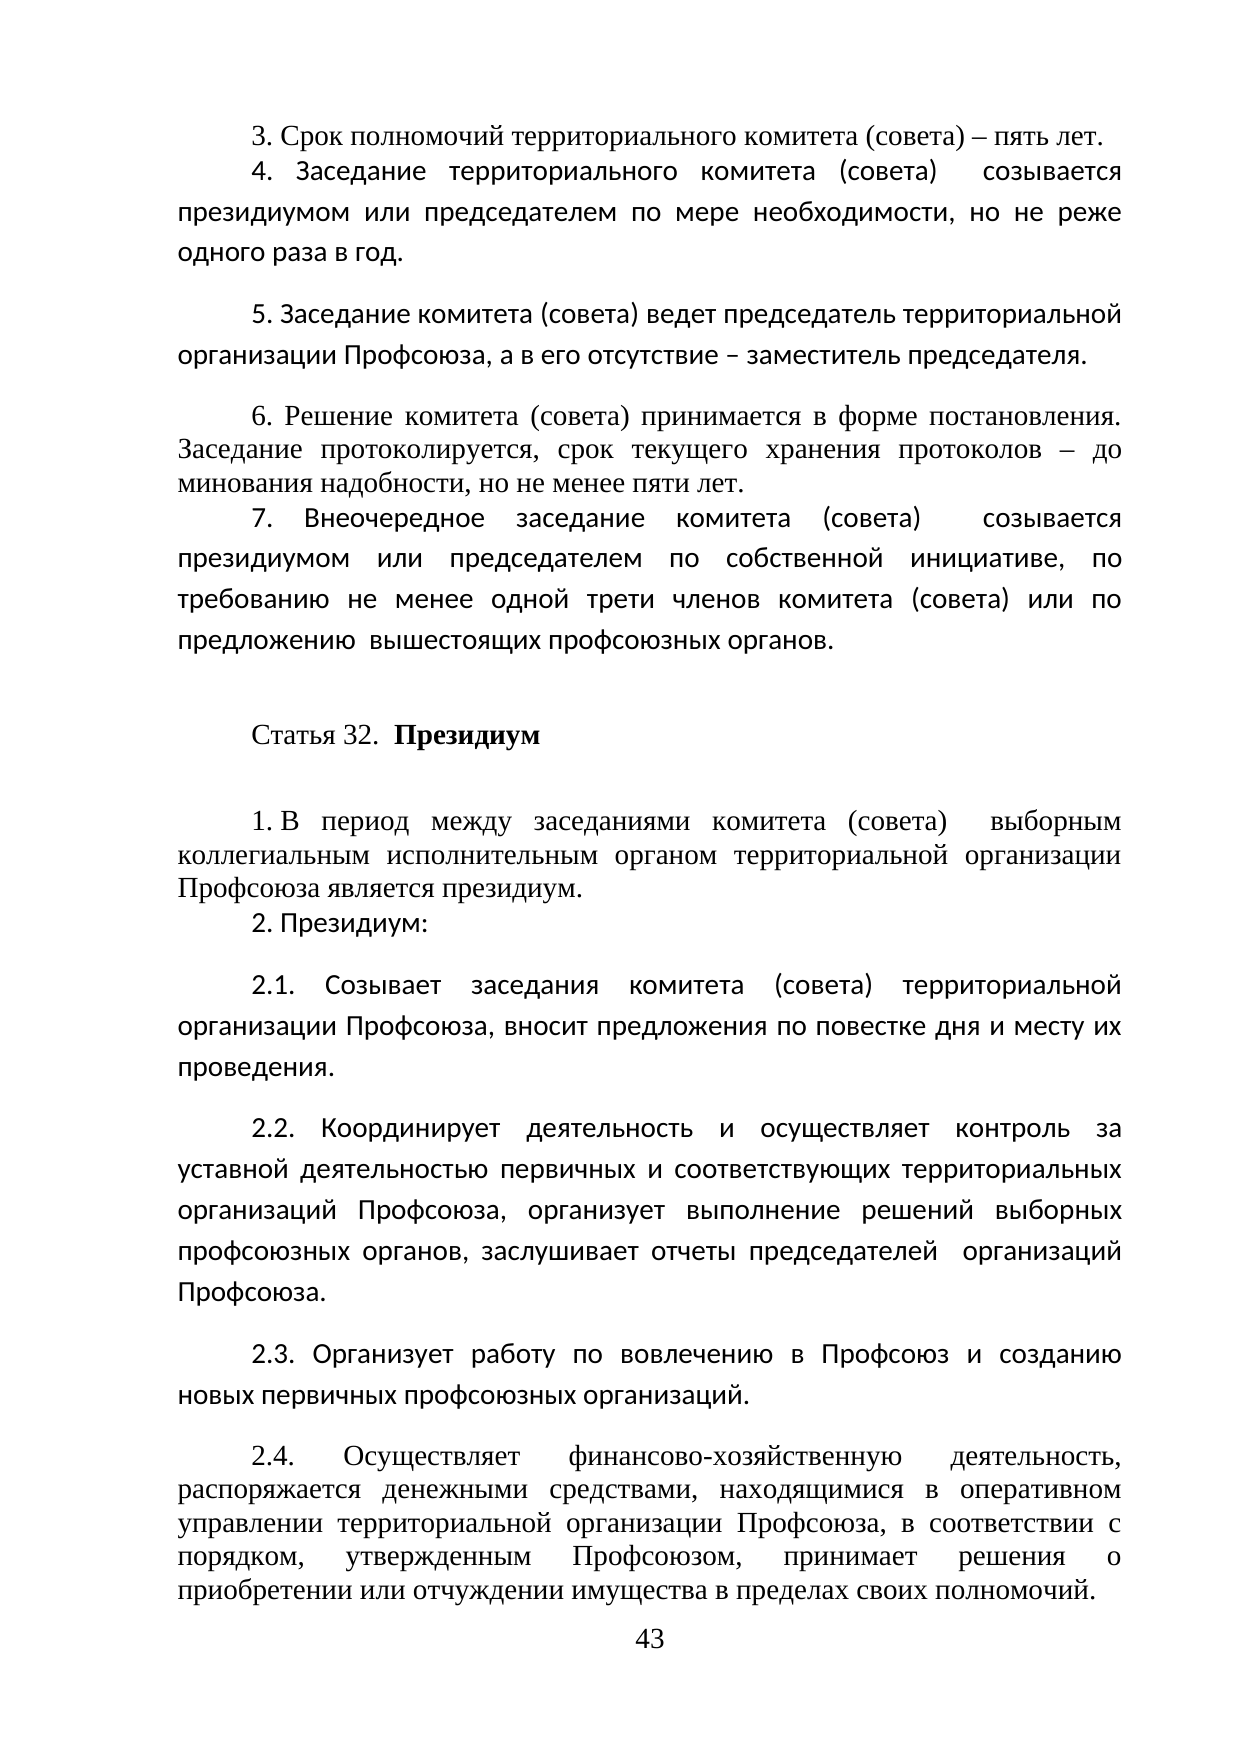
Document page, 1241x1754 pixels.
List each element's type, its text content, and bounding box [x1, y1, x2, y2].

text 6. Решение комитета (совета) принимается в форме постановления. Заседание протоколируется, срок текущего хранения протоколов – до минования надобности, но не менее пяти лет. [177, 398, 1122, 499]
text 2.4. Осуществляет финансово-хозяйственную деятельность, распоряжается денежными средствами, находящимися в оперативном управлении территориальной организации Профсоюза, в соответствии с порядком, утвержденным Профсоюзом, принимает решения о приобретении или отчуждении имущества в пределах своих полномочий. [177, 1438, 1122, 1605]
text 2.3. Организует работу по вовлечению в Профсоюз и созданию новых первичных профсоюзных организаций. [177, 1335, 1122, 1411]
subtitle 1. В период между заседаниями комитета (совета) выборным коллегиальным исполнительным органом территориальной организации Профсоюза является президиум. [177, 803, 1122, 904]
text 4. Заседание территориального комитета (совета) созывается президиумом или председателем по мере необходимости, но не реже одного раза в год. [177, 152, 1122, 269]
text 2.1. Созывает заседания комитета (совета) территориальной организации Профсоюза, вносит предложения по повестке дня и месту их проведения. [177, 966, 1122, 1083]
text 2.2. Координирует деятельность и осуществляет контроль за уставной деятельностью первичных и соответствующих территориальных организаций Профсоюза, организует выполнение решений выборных профсоюзных органов, заслушивает отчеты председателей организаций Профсоюза. [177, 1109, 1122, 1309]
subtitle Статья 32. Президиум [177, 717, 1122, 750]
text 2. Президиум: [177, 904, 1122, 939]
text 3. Срок полномочий территориального комитета (совета) – пять лет. [177, 118, 1122, 152]
text 7. Внеочередное заседание комитета (совета) созывается президиумом или председателем по собственной инициативе, по требованию не менее одной трети членов комитета (совета) или по предложению вышестоящих профсоюзных органов. [177, 499, 1122, 657]
text 5. Заседание комитета (совета) ведет председатель территориальной организации Профсоюза, а в его отсутствие – заместитель председателя. [177, 295, 1122, 372]
